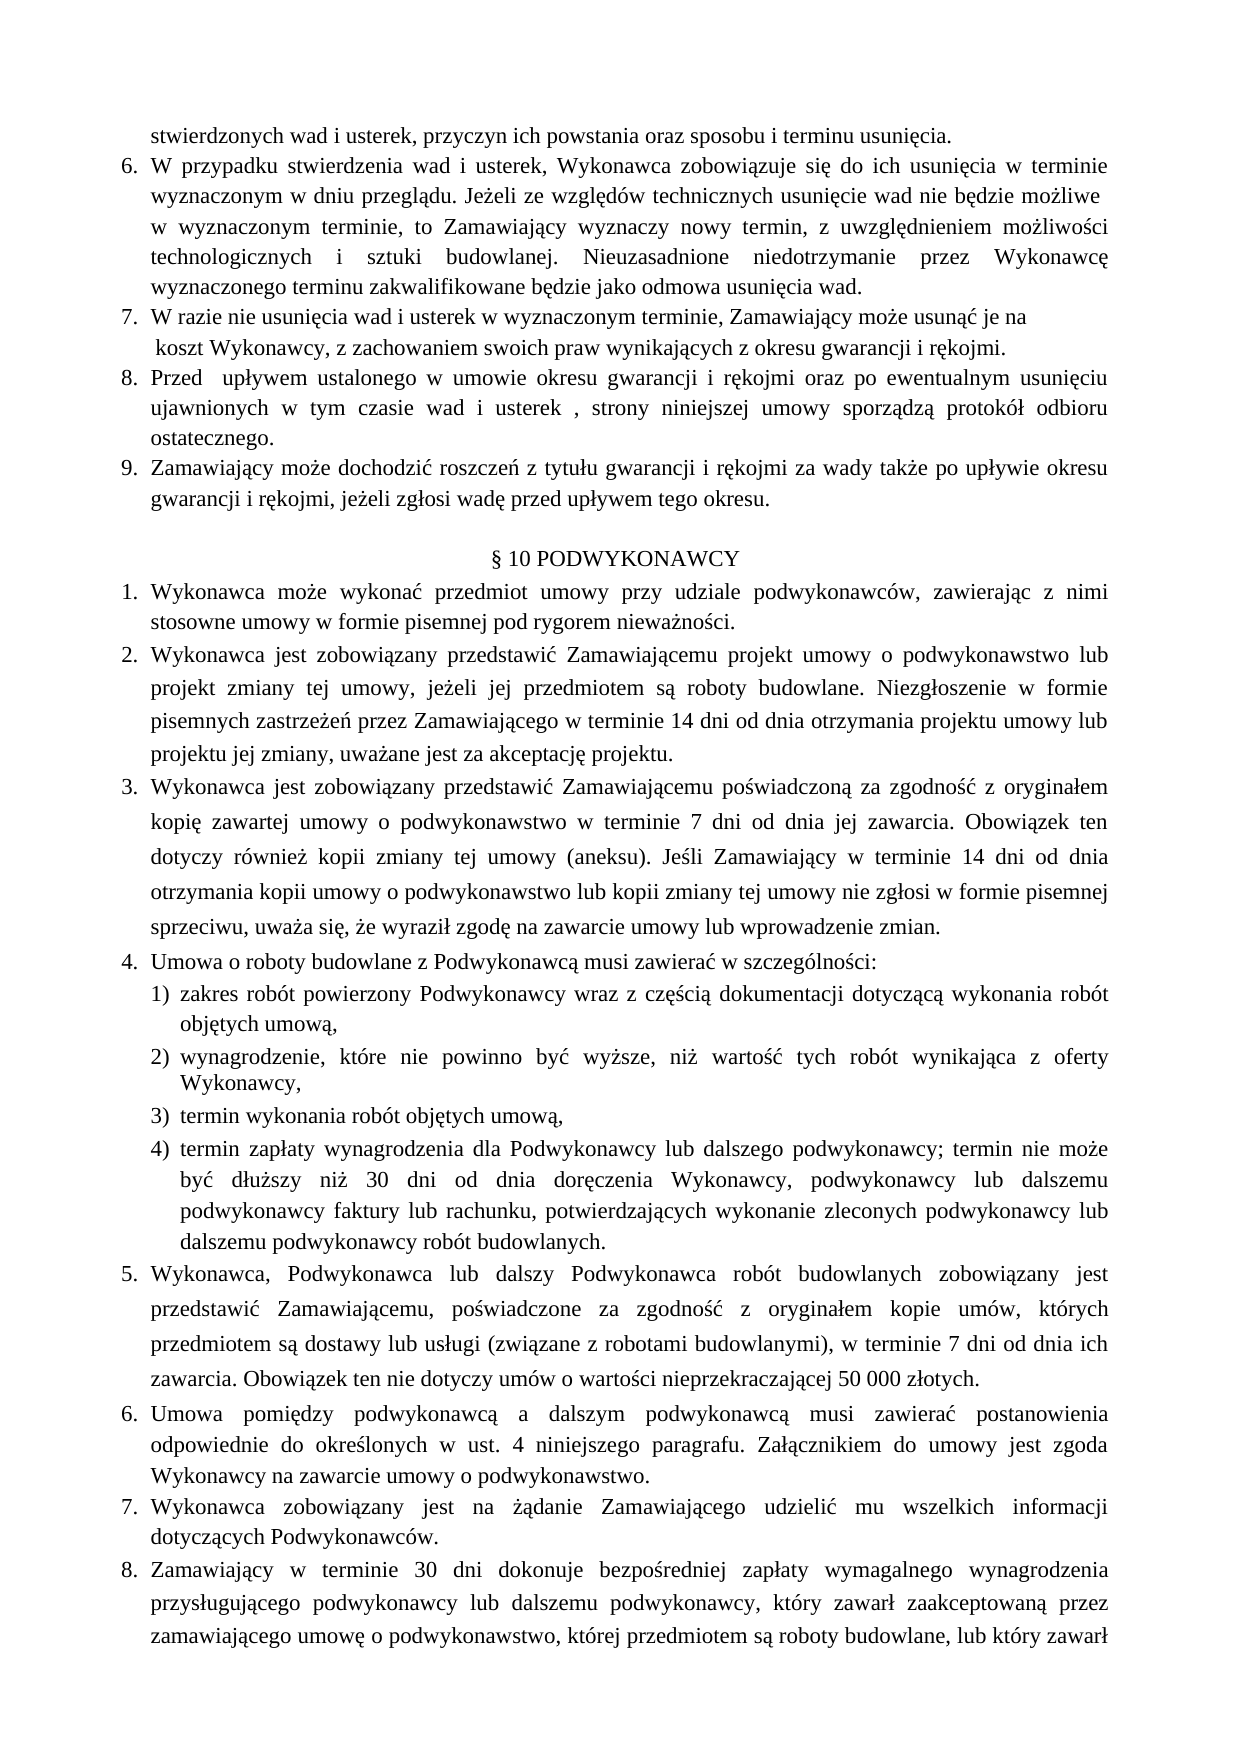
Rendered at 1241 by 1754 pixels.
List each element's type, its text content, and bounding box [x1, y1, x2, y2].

text 9. Zamawiający może dochodzić roszczeń z tytułu gwarancji i rękojmi za wady także po upływie okresu gwarancji i rękojmi, jeżeli zgłosi wadę przed upływem tego okresu. [121, 454, 1110, 511]
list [121, 1556, 1110, 1648]
list Wykonawca zobowiązany jest na żądanie Zamawiającego udzielić mu wszelkich informacji dotyczących Podwykonawców. [121, 1493, 1110, 1549]
text § 10 PODWYKONAWCY [121, 545, 1110, 571]
list zakres robót powierzony Podwykonawcy wraz z częścią dokumentacji dotyczącą wykonania robót objętych umową, [150, 980, 1110, 1037]
list Umowa pomiędzy podwykonawcą a dalszym podwykonawcą musi zawierać postanowienia odpowiednie do określonych w ust. 4 niniejszego paragrafu. Załącznikiem do umowy jest zgoda Wykonawcy na zawarcie umowy o podwykonawstwo. [121, 1401, 1110, 1488]
text koszt Wykonawcy, z zachowaniem swoich praw wynikających z okresu gwarancji i rękojmi. [121, 334, 1110, 360]
list wynagrodzenie, które nie powinno być wyższe, niż wartość tych robót wynikająca z oferty Wykonawcy, [150, 1043, 1110, 1096]
list Wykonawca może wykonać przedmiot umowy przy udziale podwykonawców, zawierając z nimi stosowne umowy w formie pisemnej pod rygorem nieważności. [121, 578, 1110, 635]
text 8. Przed upływem ustalonego w umowie okresu gwarancji i rękojmi oraz po ewentualnym usunięciu ujawnionych w tym czasie wad i usterek , strony niniejszej umowy sporządzą protokół odbioru ostatecznego. [121, 364, 1110, 451]
text 6. W przypadku stwierdzenia wad i usterek, Wykonawca zobowiązuje się do ich usunięcia w terminie wyznaczonym w dniu przeglądu. Jeżeli ze względów technicznych usunięcie wad nie będzie możliwe w wyznaczonym terminie, to Zamawiający wyznaczy nowy termin, z uwzględnieniem możliwości technologicznych i sztuki budowlanej. Nieuzasadnione niedotrzymanie przez Wykonawcę wyznaczonego terminu zakwalifikowane będzie jako odmowa usunięcia wad. [121, 152, 1110, 299]
text 7. W razie nie usunięcia wad i usterek w wyznaczonym terminie, Zamawiający może usunąć je na [121, 303, 1110, 330]
list Umowa o roboty budowlane z Podwykonawcą musi zawierać w szczególności: [121, 948, 1110, 974]
list Wykonawca, Podwykonawca lub dalszy Podwykonawca robót budowlanych zobowiązany jest przedstawić Zamawiającemu, poświadczone za zgodność z oryginałem kopie umów, których przedmiotem są dostawy lub usługi (związane z robotami budowlanymi), w terminie 7 dni od dnia ich zawarcia. Obowiązek ten nie dotyczy umów o wartości nieprzekraczającej 50 000 złotych. [121, 1261, 1110, 1392]
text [121, 122, 1110, 148]
list termin wykonania robót objętych umową, [150, 1103, 1110, 1129]
list Wykonawca jest zobowiązany przedstawić Zamawiającemu poświadczoną za zgodność z oryginałem kopię zawartej umowy o podwykonawstwo w terminie 7 dni od dnia jej zawarcia. Obowiązek ten dotyczy również kopii zmiany tej umowy (aneksu). Jeśli Zamawiający w terminie 14 dni od dnia otrzymania kopii umowy o podwykonawstwo lub kopii zmiany tej umowy nie zgłosi w formie pisemnej sprzeciwu, uważa się, że wyraził zgodę na zawarcie umowy lub wprowadzenie zmian. [121, 773, 1110, 939]
list termin zapłaty wynagrodzenia dla Podwykonawcy lub dalszego podwykonawcy; termin nie może być dłuższy niż 30 dni od dnia doręczenia Wykonawcy, podwykonawcy lub dalszemu podwykonawcy faktury lub rachunku, potwierdzających wykonanie zleconych podwykonawcy lub dalszemu podwykonawcy robót budowlanych. [150, 1135, 1110, 1254]
list Wykonawca jest zobowiązany przedstawić Zamawiającemu projekt umowy o podwykonawstwo lub projekt zmiany tej umowy, jeżeli jej przedmiotem są roboty budowlane. Niezgłoszenie w formie pisemnych zastrzeżeń przez Zamawiającego w terminie 14 dni od dnia otrzymania projektu umowy lub projektu jej zmiany, uważane jest za akceptację projektu. [121, 641, 1110, 766]
